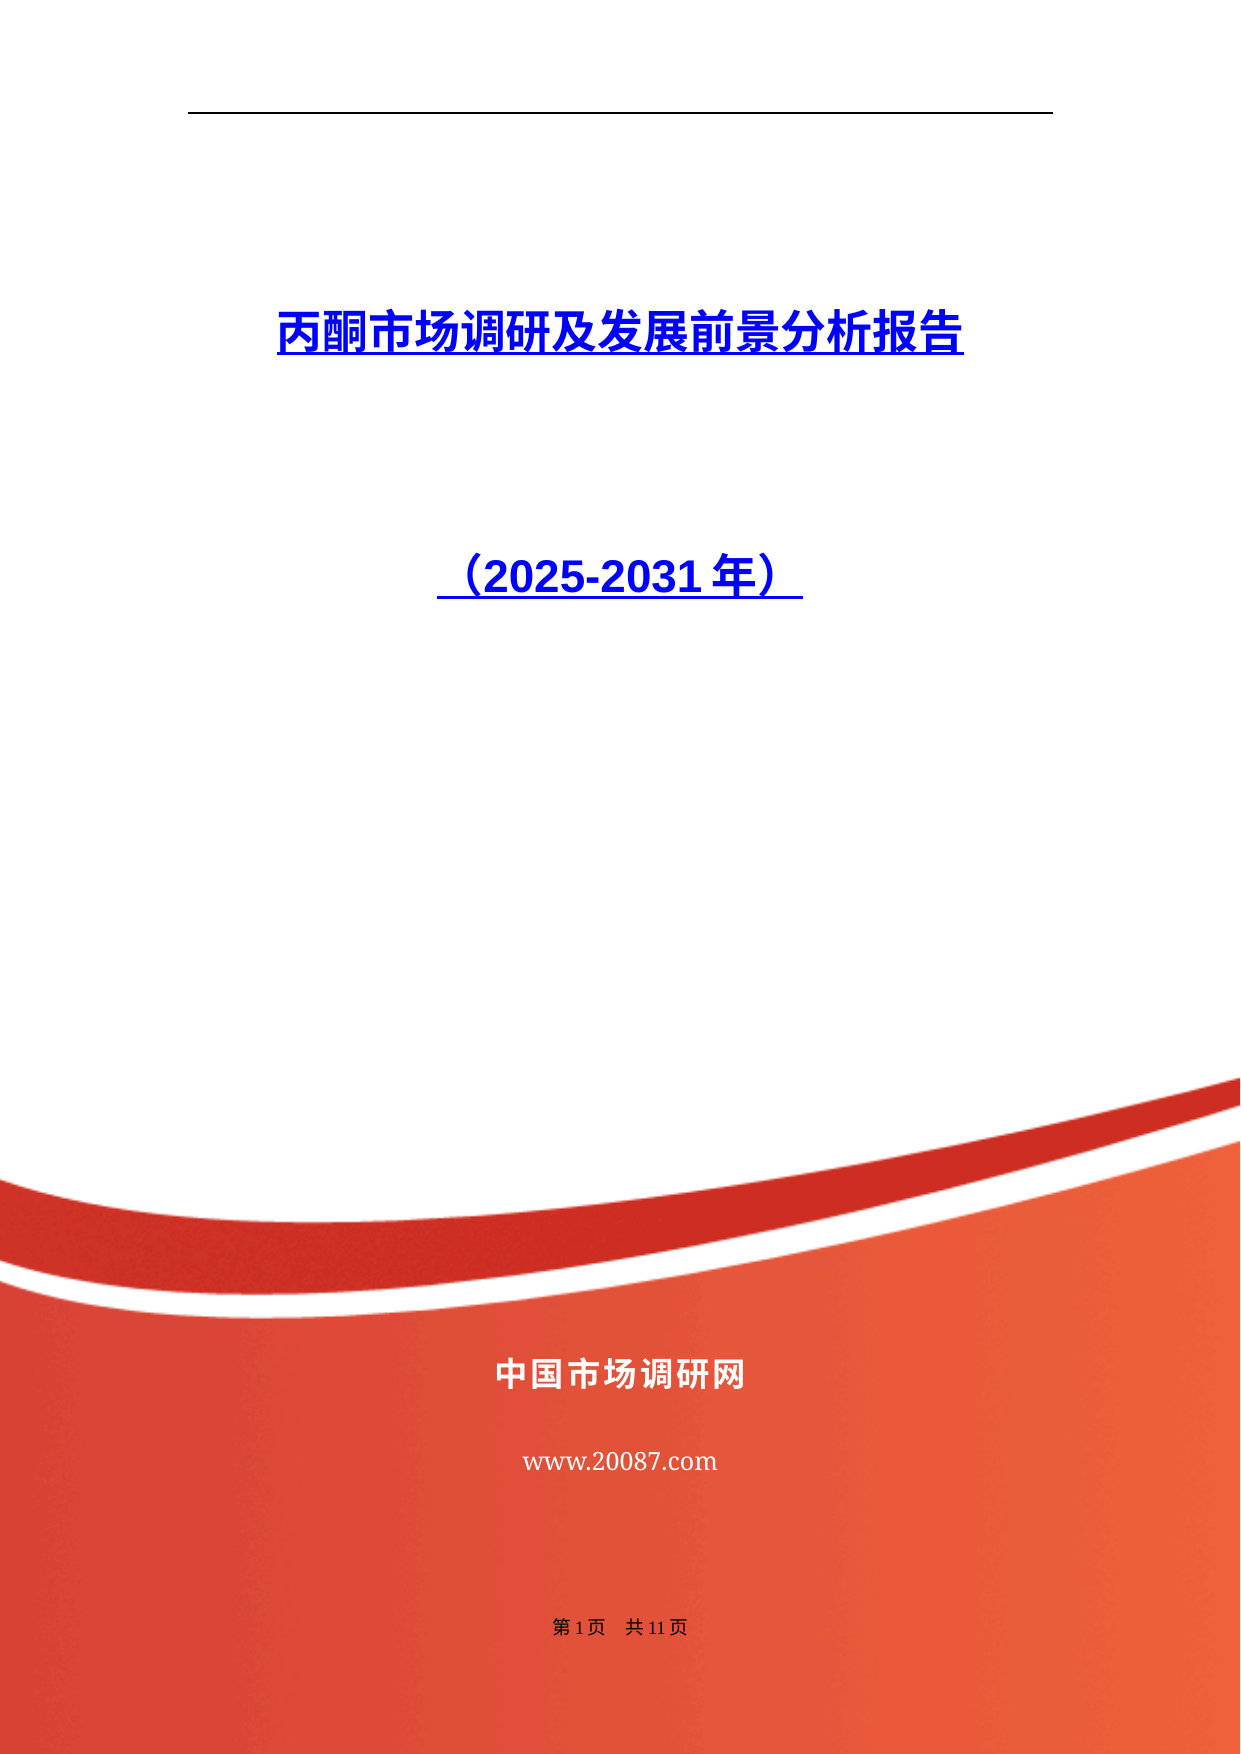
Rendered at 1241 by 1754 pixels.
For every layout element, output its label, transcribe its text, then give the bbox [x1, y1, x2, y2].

text www.20087.com [187, 1428, 1053, 1493]
table_header 丙酮市场调研及发展前景分析报告（2025-2031年） [188, 207, 1053, 773]
subtitle 中国市场调研网 [187, 1339, 1053, 1404]
picture [0, 1006, 1241, 1754]
